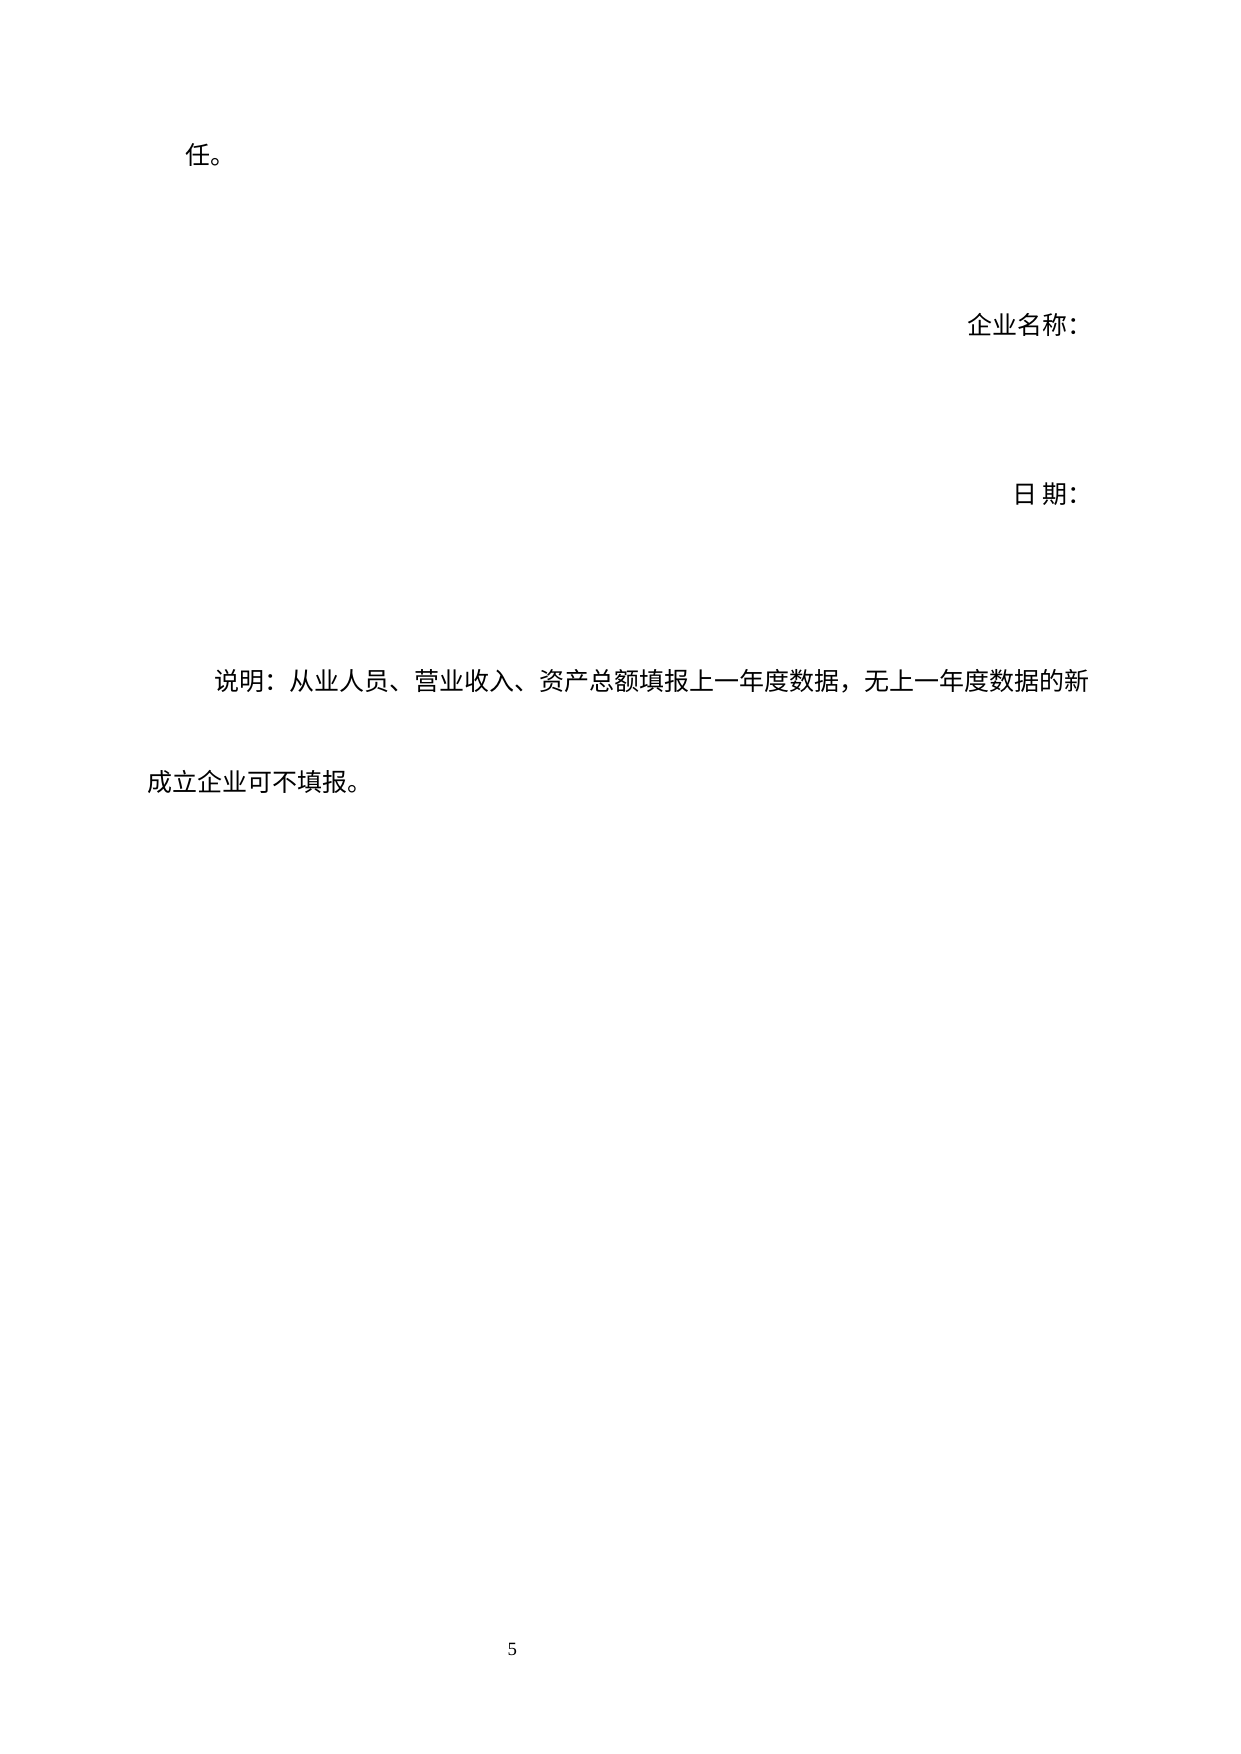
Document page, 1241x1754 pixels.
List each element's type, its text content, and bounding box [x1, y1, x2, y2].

text 企业名称： [148, 289, 1093, 357]
text 任。 [148, 120, 1093, 187]
text 日 期： [148, 459, 1093, 527]
text 说明：从业人员、营业收入、资产总额填报上一年度数据，无上一年度数据的新成立企业可不填报。 [148, 646, 1093, 814]
